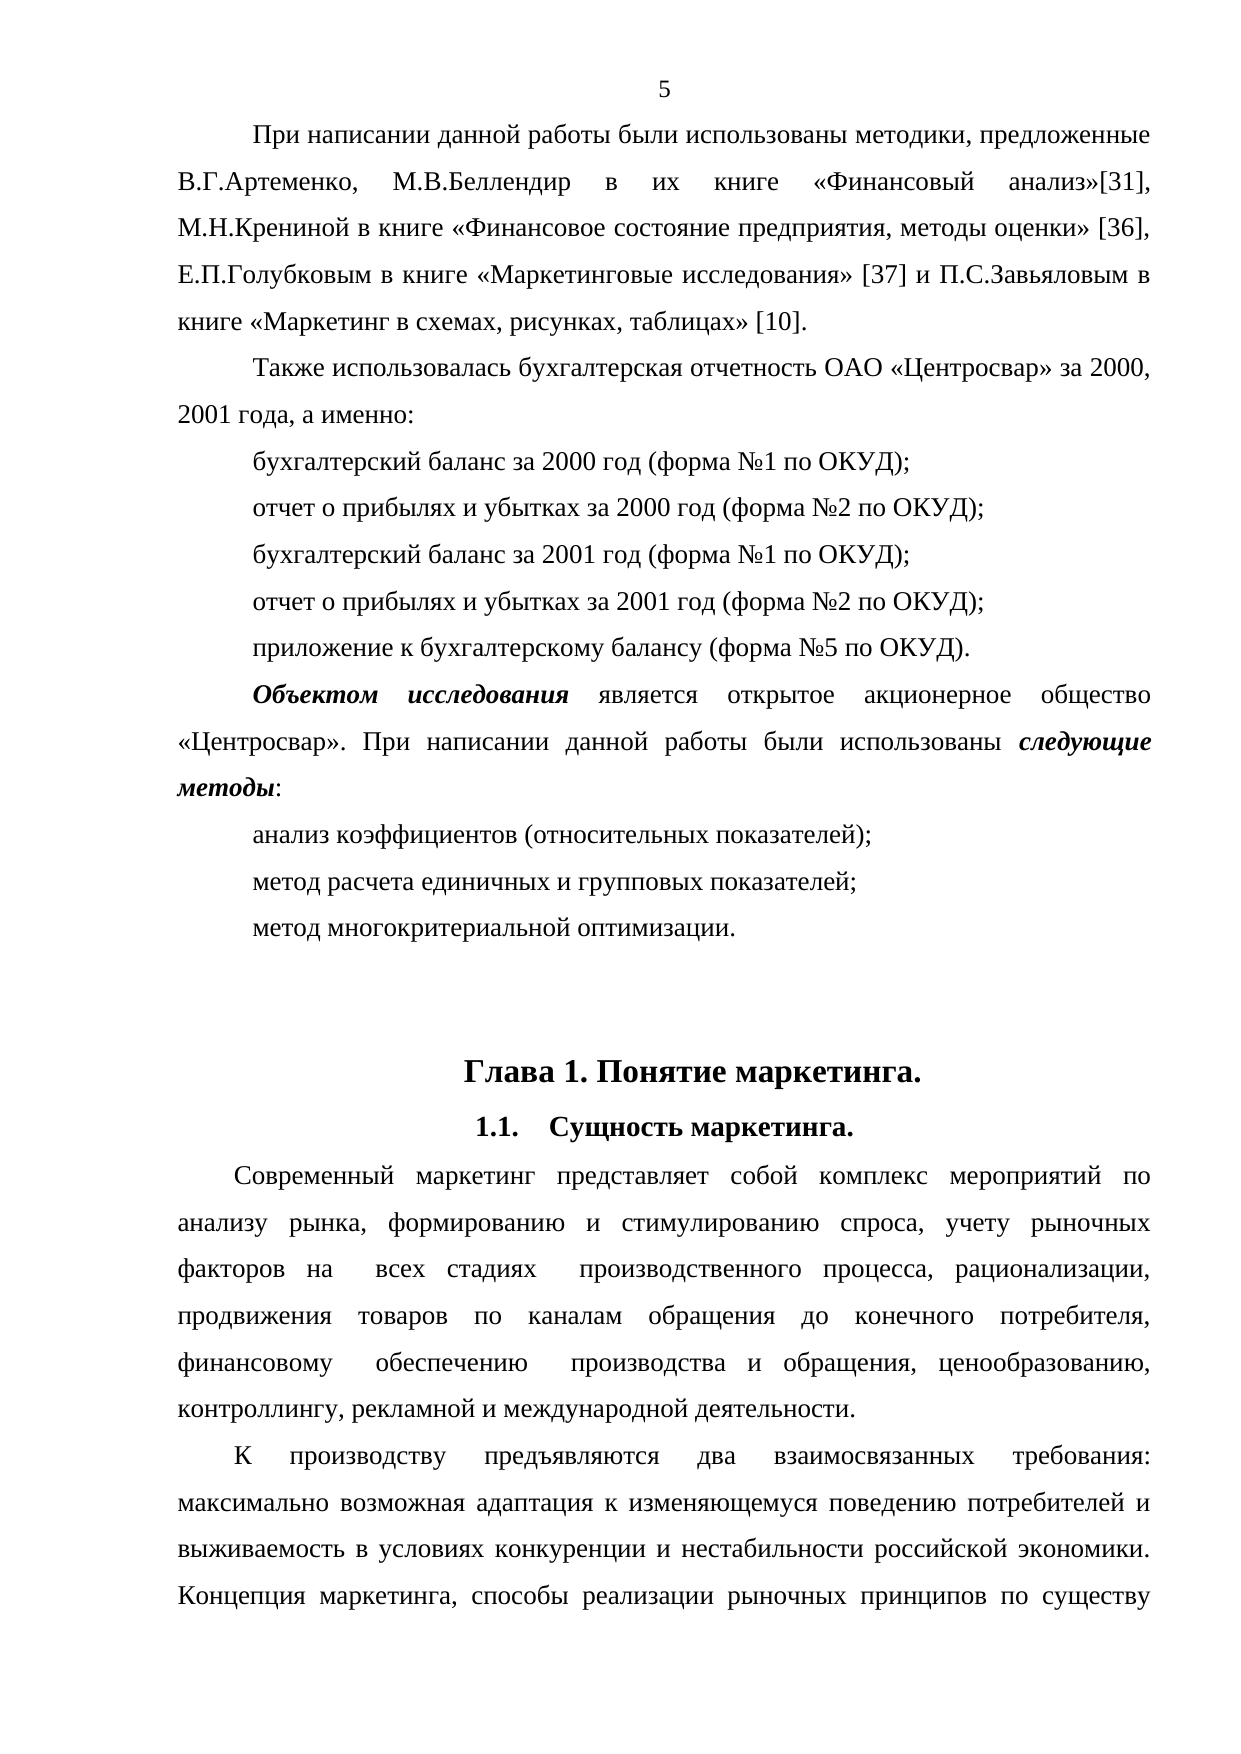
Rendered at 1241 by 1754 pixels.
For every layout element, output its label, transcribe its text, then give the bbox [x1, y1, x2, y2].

text метод расчета единичных и групповых показателей; [177, 865, 1152, 896]
text бухгалтерский баланс за 2000 год (форма №1 по ОКУД); [177, 445, 1152, 476]
text метод многокритериальной оптимизации. [177, 911, 1152, 943]
text бухгалтерский баланс за 2001 год (форма №1 по ОКУД); [177, 538, 1152, 569]
text приложение к бухгалтерскому балансу (форма №5 по ОКУД). [177, 631, 1152, 663]
list Сущность маркетинга. [177, 1109, 1152, 1142]
text При написании данной работы были использованы методики, предложенные В.Г.Артеменко, М.В.Беллендир в их книге «Финансовый анализ»[31], М.Н.Крениной в книге «Финансовое состояние предприятия, методы оценки» [36], Е.П.Голубковым в книге «Маркетинговые исследования» [37] и П.С.Завьяловым в книге «Маркетинг в схемах, рисунках, таблицах» [10]. [177, 118, 1152, 336]
text Глава 1. Понятие маркетинга. [177, 1051, 1152, 1090]
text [177, 1439, 1152, 1610]
text отчет о прибылях и убытках за 2001 год (форма №2 по ОКУД); [177, 585, 1152, 616]
text Объектом исследования является открытое акционерное общество «Центросвар». При написании данной работы были использованы следующие методы: [177, 678, 1152, 803]
text анализ коэффициентов (относительных показателей); [177, 818, 1152, 849]
text Также использовалась бухгалтерская отчетность ОАО «Центросвар» за 2000, 2001 года, а именно: [177, 351, 1152, 429]
text Современный маркетинг представляет собой комплекс мероприятий по анализу рынка, формированию и стимулированию спроса, учету рыночных факторов на всех стадиях производственного процесса, рационализации, продвижения товаров по каналам обращения до конечного потребителя, финансовому обеспечению производства и обращения, ценообразованию, контроллингу, рекламной и международной деятельности. [177, 1159, 1152, 1424]
text отчет о прибылях и убытках за 2000 год (форма №2 по ОКУД); [177, 491, 1152, 523]
